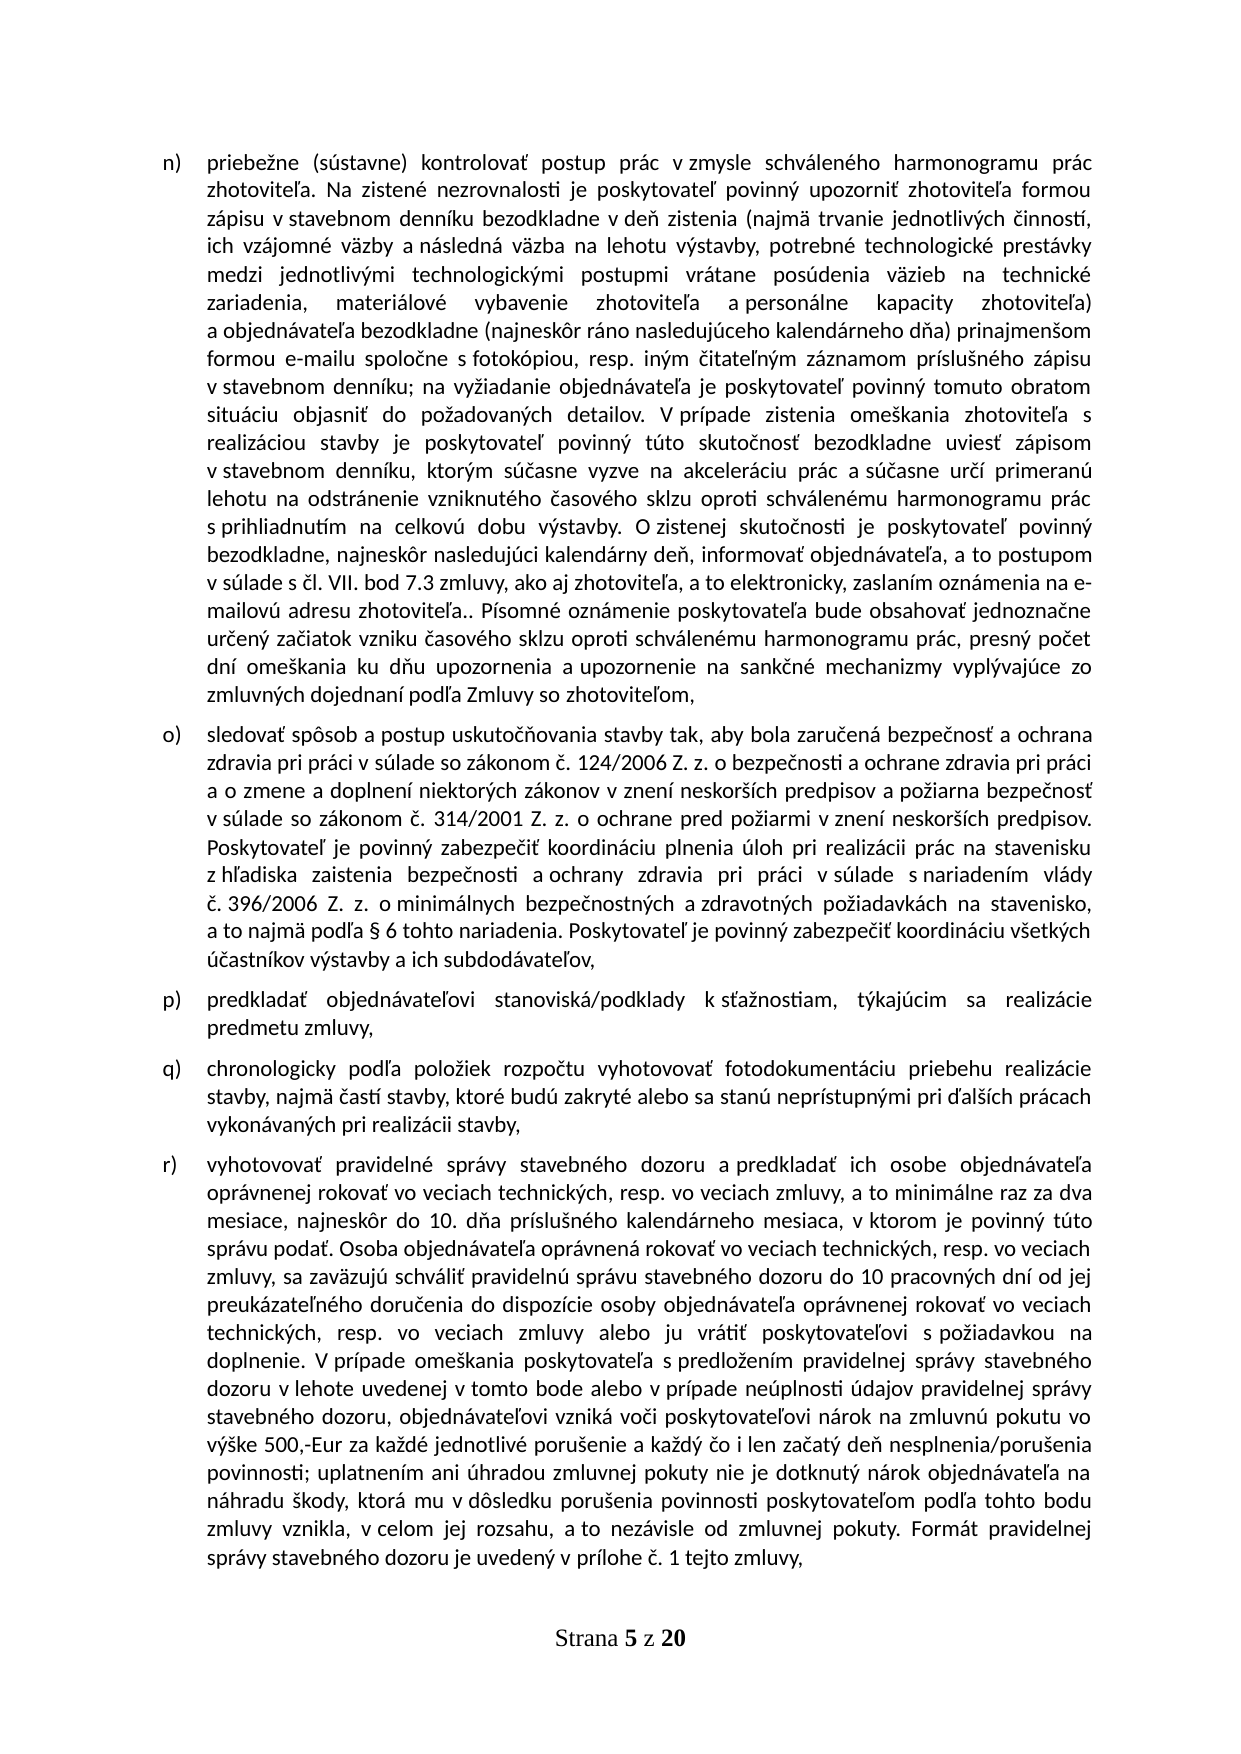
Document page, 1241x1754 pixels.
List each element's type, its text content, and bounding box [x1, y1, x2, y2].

list vyhotovovať pravidelné správy stavebného dozoru a predkladať ich osobe objednávateľa oprávnenej rokovať vo veciach technických, resp. vo veciach zmluvy, a to minimálne raz za dva mesiace, najneskôr do 10. dňa príslušného kalendárneho mesiaca, v ktorom je povinný túto správu podať. Osoba objednávateľa oprávnená rokovať vo veciach technických, resp. vo veciach zmluvy, sa zaväzujú schváliť pravidelnú správu stavebného dozoru do 10 pracovných dní od jej preukázateľného doručenia do dispozície osoby objednávateľa oprávnenej rokovať vo veciach technických, resp. vo veciach zmluvy alebo ju vrátiť poskytovateľovi s požiadavkou na doplnenie. V prípade omeškania poskytovateľa s predložením pravidelnej správy stavebného dozoru v lehote uvedenej v tomto bode alebo v prípade neúplnosti údajov pravidelnej správy stavebného dozoru, objednávateľovi vzniká voči poskytovateľovi nárok na zmluvnú pokutu vo výške 500,-Eur za každé jednotlivé porušenie a každý čo i len začatý deň nesplnenia/porušenia povinnosti; uplatnením ani úhradou zmluvnej pokuty nie je dotknutý nárok objednávateľa na náhradu škody, ktorá mu v dôsledku porušenia povinnosti poskytovateľom podľa tohto bodu zmluvy vznikla, v celom jej rozsahu, a to nezávisle od zmluvnej pokuty. Formát pravidelnej správy stavebného dozoru je uvedený v prílohe č. 1 tejto zmluvy, [162, 1150, 1093, 1571]
list sledovať spôsob a postup uskutočňovania stavby tak, aby bola zaručená bezpečnosť a ochrana zdravia pri práci v súlade so zákonom č. 124/2006 Z. z. o bezpečnosti a ochrane zdravia pri práci a o zmene a doplnení niektorých zákonov v znení neskorších predpisov a požiarna bezpečnosť v súlade so zákonom č. 314/2001 Z. z. o ochrane pred požiarmi v znení neskorších predpisov. Poskytovateľ je povinný zabezpečiť koordináciu plnenia úloh pri realizácii prác na stavenisku z hľadiska zaistenia bezpečnosti a ochrany zdravia pri práci v súlade s nariadením vlády č. 396/2006 Z. z. o minimálnych bezpečnostných a zdravotných požiadavkách na stavenisko, a to najmä podľa § 6 tohto nariadenia. Poskytovateľ je povinný zabezpečiť koordináciu všetkých účastníkov výstavby a ich subdodávateľov, [162, 721, 1093, 973]
list priebežne (sústavne) kontrolovať postup prác v zmysle schváleného harmonogramu prác zhotoviteľa. Na zistené nezrovnalosti je poskytovateľ povinný upozorniť zhotoviteľa formou zápisu v stavebnom denníku bezodkladne v deň zistenia (najmä trvanie jednotlivých činností, ich vzájomné väzby a následná väzba na lehotu výstavby, potrebné technologické prestávky medzi jednotlivými technologickými postupmi vrátane posúdenia väzieb na technické zariadenia, materiálové vybavenie zhotoviteľa a personálne kapacity zhotoviteľa) a objednávateľa bezodkladne (najneskôr ráno nasledujúceho kalendárneho dňa) prinajmenšom formou e-mailu spoločne s fotokópiou, resp. iným čitateľným záznamom príslušného zápisu v stavebnom denníku; na vyžiadanie objednávateľa je poskytovateľ povinný tomuto obratom situáciu objasniť do požadovaných detailov. V prípade zistenia omeškania zhotoviteľa s realizáciou stavby je poskytovateľ povinný túto skutočnosť bezodkladne uviesť zápisom v stavebnom denníku, ktorým súčasne vyzve na akceleráciu prác a súčasne určí primeranú lehotu na odstránenie vzniknutého časového sklzu oproti schválenému harmonogramu prác s prihliadnutím na celkovú dobu výstavby. O zistenej skutočnosti je poskytovateľ povinný bezodkladne, najneskôr nasledujúci kalendárny deň, informovať objednávateľa, a to postupom v súlade s čl. VII. bod 7.3 zmluvy, ako aj zhotoviteľa, a to elektronicky, zaslaním oznámenia na e-mailovú adresu zhotoviteľa.. Písomné oznámenie poskytovateľa bude obsahovať jednoznačne určený začiatok vzniku časového sklzu oproti schválenému harmonogramu prác, presný počet dní omeškania ku dňu upozornenia a upozornenie na sankčné mechanizmy vyplývajúce zo zmluvných dojednaní podľa Zmluvy so zhotoviteľom, [162, 148, 1093, 708]
list chronologicky podľa položiek rozpočtu vyhotovovať fotodokumentáciu priebehu realizácie stavby, najmä častí stavby, ktoré budú zakryté alebo sa stanú neprístupnými pri ďalších prácach vykonávaných pri realizácii stavby, [162, 1054, 1093, 1138]
list predkladať objednávateľovi stanoviská/podklady k sťažnostiam, týkajúcim sa realizácie predmetu zmluvy, [162, 985, 1093, 1041]
